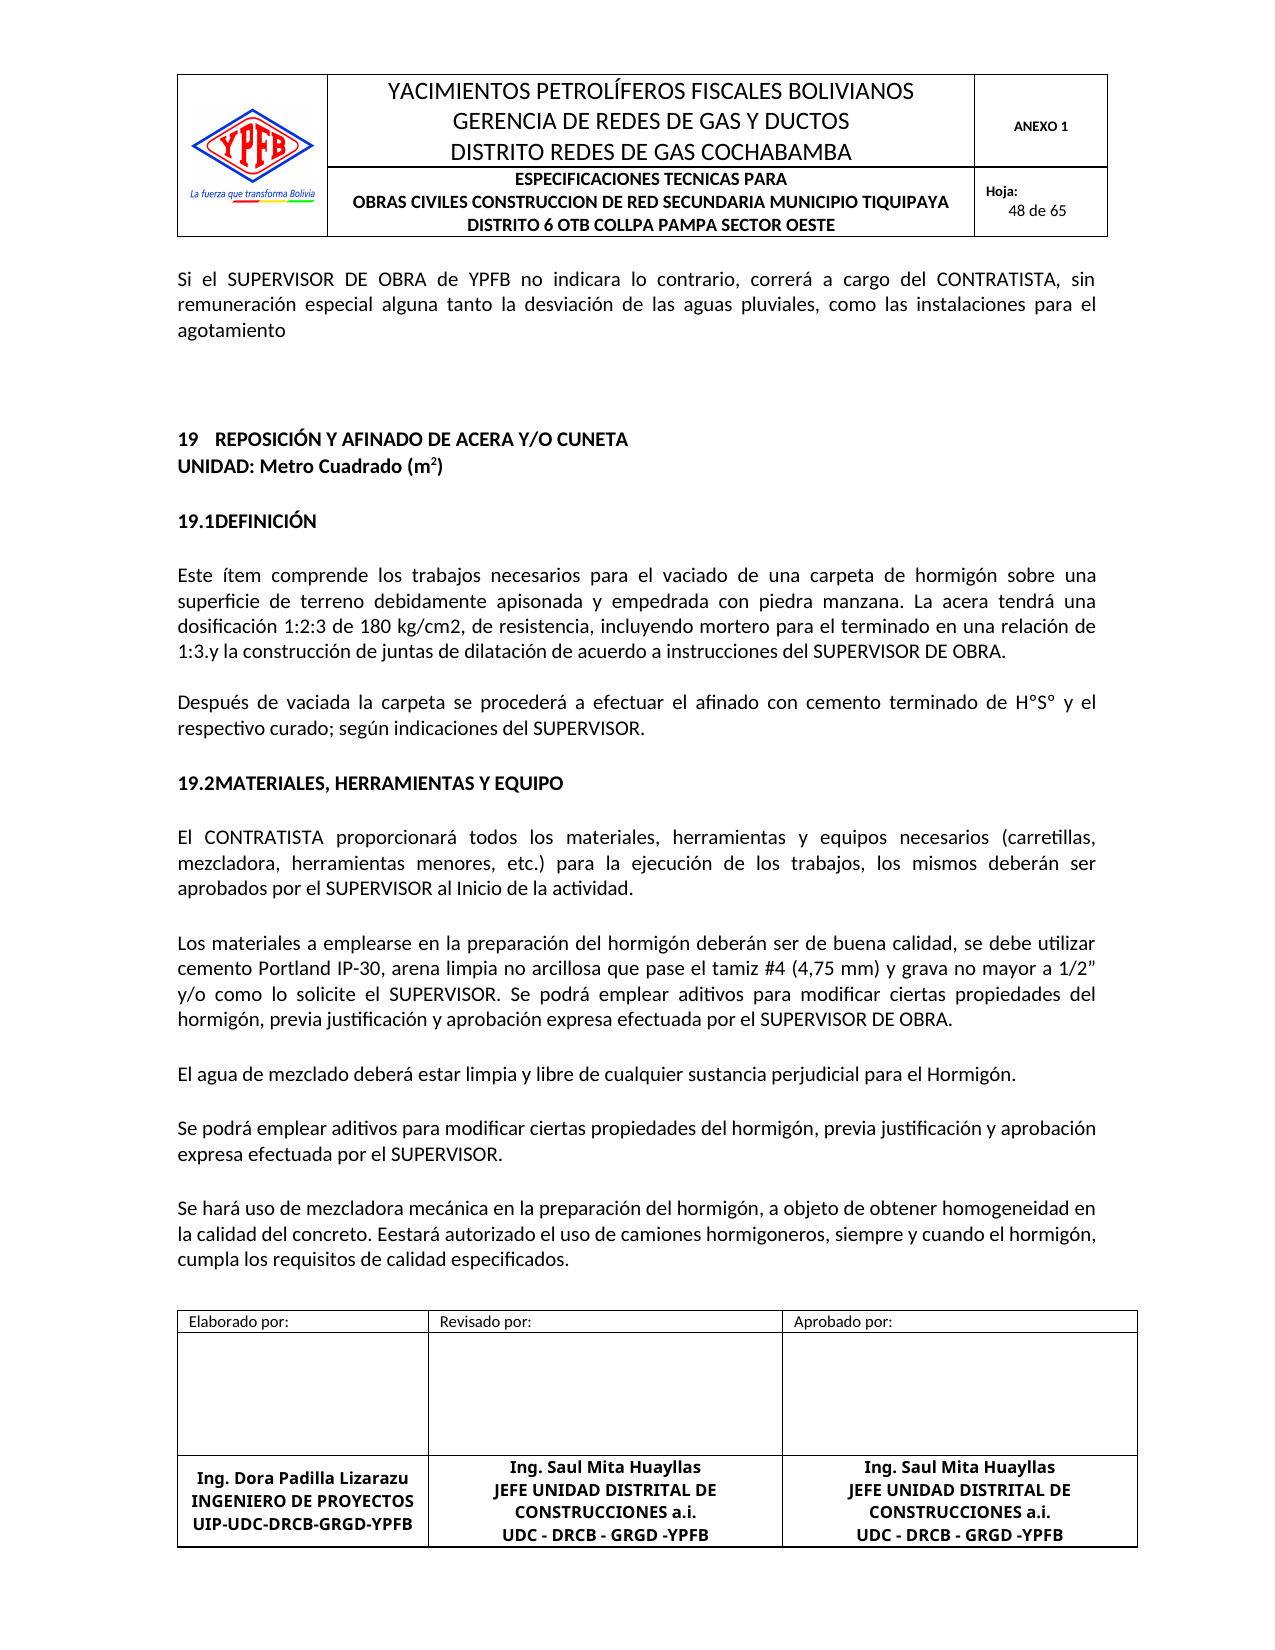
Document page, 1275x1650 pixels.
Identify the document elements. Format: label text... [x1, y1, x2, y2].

text Si el SUPERVISOR DE OBRA de YPFB no indicara lo contrario, correrá a cargo del CONTRATISTA, sin remuneración especial alguna tanto la desviación de las aguas pluviales, como las instalaciones para el agotamiento [177, 266, 1098, 342]
text Los materiales a emplearse en la preparación del hormigón deberán ser de buena calidad, se debe utilizar cemento Portland IP-30, arena limpia no arcillosa que pase el tamiz #4 (4,75 mm) y grava no mayor a 1/2” y/o como lo solicite el SUPERVISOR. Se podrá emplear aditivos para modificar ciertas propiedades del hormigón, previa justificación y aprobación expresa efectuada por el SUPERVISOR DE OBRA. [177, 930, 1098, 1032]
text El CONTRATISTA proporcionará todos los materiales, herramientas y equipos necesarios (carretillas, mezcladora, herramientas menores, etc.) para la ejecución de los trabajos, los mismos deberán ser aprobados por el SUPERVISOR al Inicio de la actividad. [177, 824, 1098, 901]
text UNIDAD: Metro Cuadrado (m2) [177, 453, 1098, 479]
text Se hará uso de mezcladora mecánica en la preparación del hormigón, a objeto de obtener homogeneidad en la calidad del concreto. Eestará autorizado el uso de camiones hormigoneros, siempre y cuando el hormigón, cumpla los requisitos de calidad especificados. [177, 1195, 1098, 1272]
text Se podrá emplear aditivos para modificar ciertas propiedades del hormigón, previa justificación y aprobación expresa efectuada por el SUPERVISOR. [177, 1115, 1098, 1166]
text El agua de mezclado deberá estar limpia y libre de cualquier sustancia perjudicial para el Hormigón. [177, 1061, 1098, 1086]
subtitle MATERIALES, HERRAMIENTAS Y EQUIPO [177, 770, 1098, 795]
picture [188, 103, 316, 208]
subtitle REPOSICIÓN Y AFINADO DE ACERA Y/O CUNETA [177, 426, 1098, 451]
text Después de vaciada la carpeta se procederá a efectuar el afinado con cemento terminado de HºSº y el respectivo curado; según indicaciones del SUPERVISOR. [177, 689, 1098, 740]
subtitle DEFINICIÓN [177, 508, 1098, 534]
text Este ítem comprende los trabajos necesarios para el vaciado de una carpeta de hormigón sobre una superficie de terreno debidamente apisonada y empedrada con piedra manzana. La acera tendrá una dosificación 1:2:3 de 180 kg/cm2, de resistencia, incluyendo mortero para el terminado en una relación de 1:3.y la construcción de juntas de dilatación de acuerdo a instrucciones del SUPERVISOR DE OBRA. [177, 562, 1098, 664]
